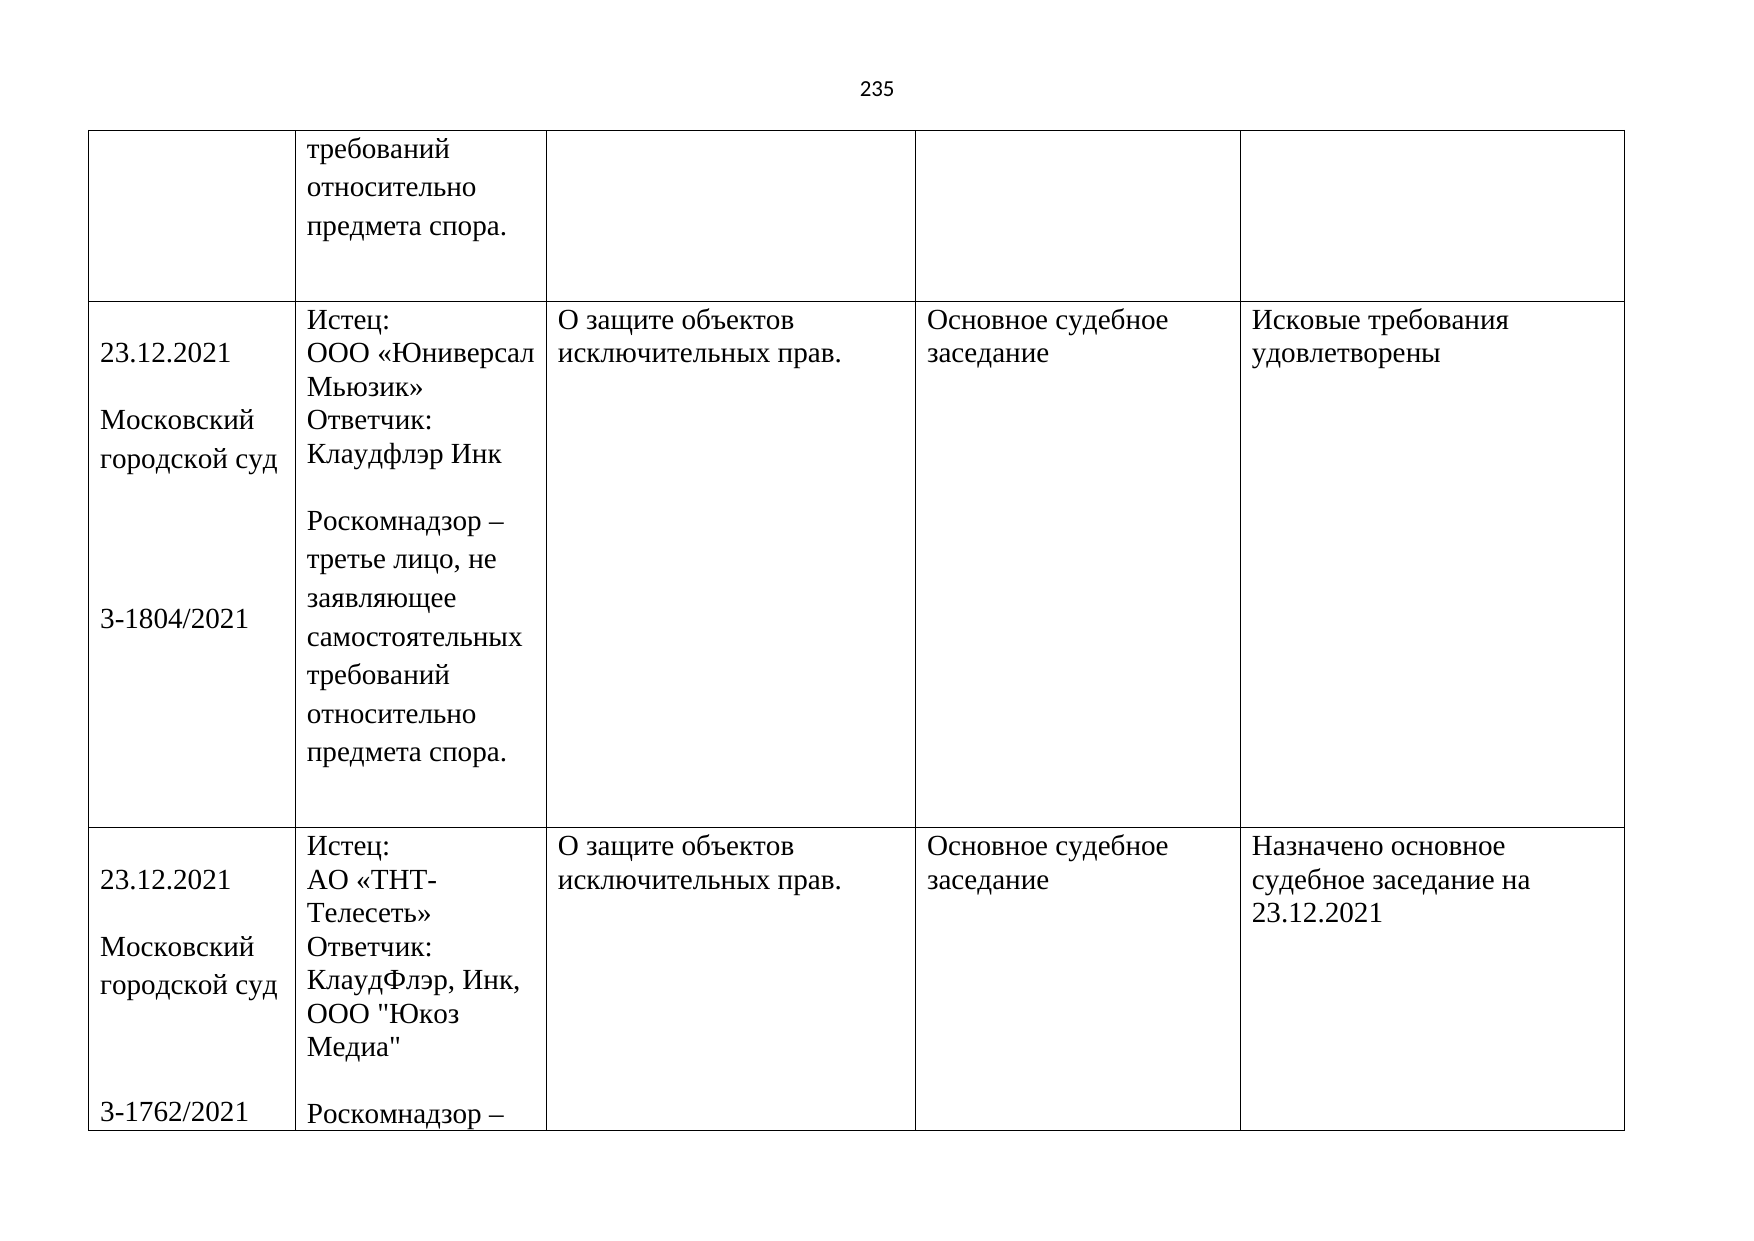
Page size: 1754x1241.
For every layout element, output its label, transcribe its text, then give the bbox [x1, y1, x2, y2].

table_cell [547, 131, 915, 301]
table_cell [916, 131, 1240, 301]
table_cell О защите объектов исключительных прав. [547, 302, 915, 827]
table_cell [89, 131, 295, 301]
table_cell Исковые требования удовлетворены [1241, 302, 1624, 827]
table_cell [296, 828, 546, 1130]
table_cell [916, 828, 1240, 1130]
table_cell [296, 131, 546, 301]
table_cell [547, 828, 915, 1130]
table_cell 23.12.2021 Московский городской суд 3-1804/2021 [89, 302, 295, 827]
table_cell Основное судебное заседание [916, 302, 1240, 827]
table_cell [89, 828, 295, 1130]
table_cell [1241, 131, 1624, 301]
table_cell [1241, 828, 1624, 1130]
